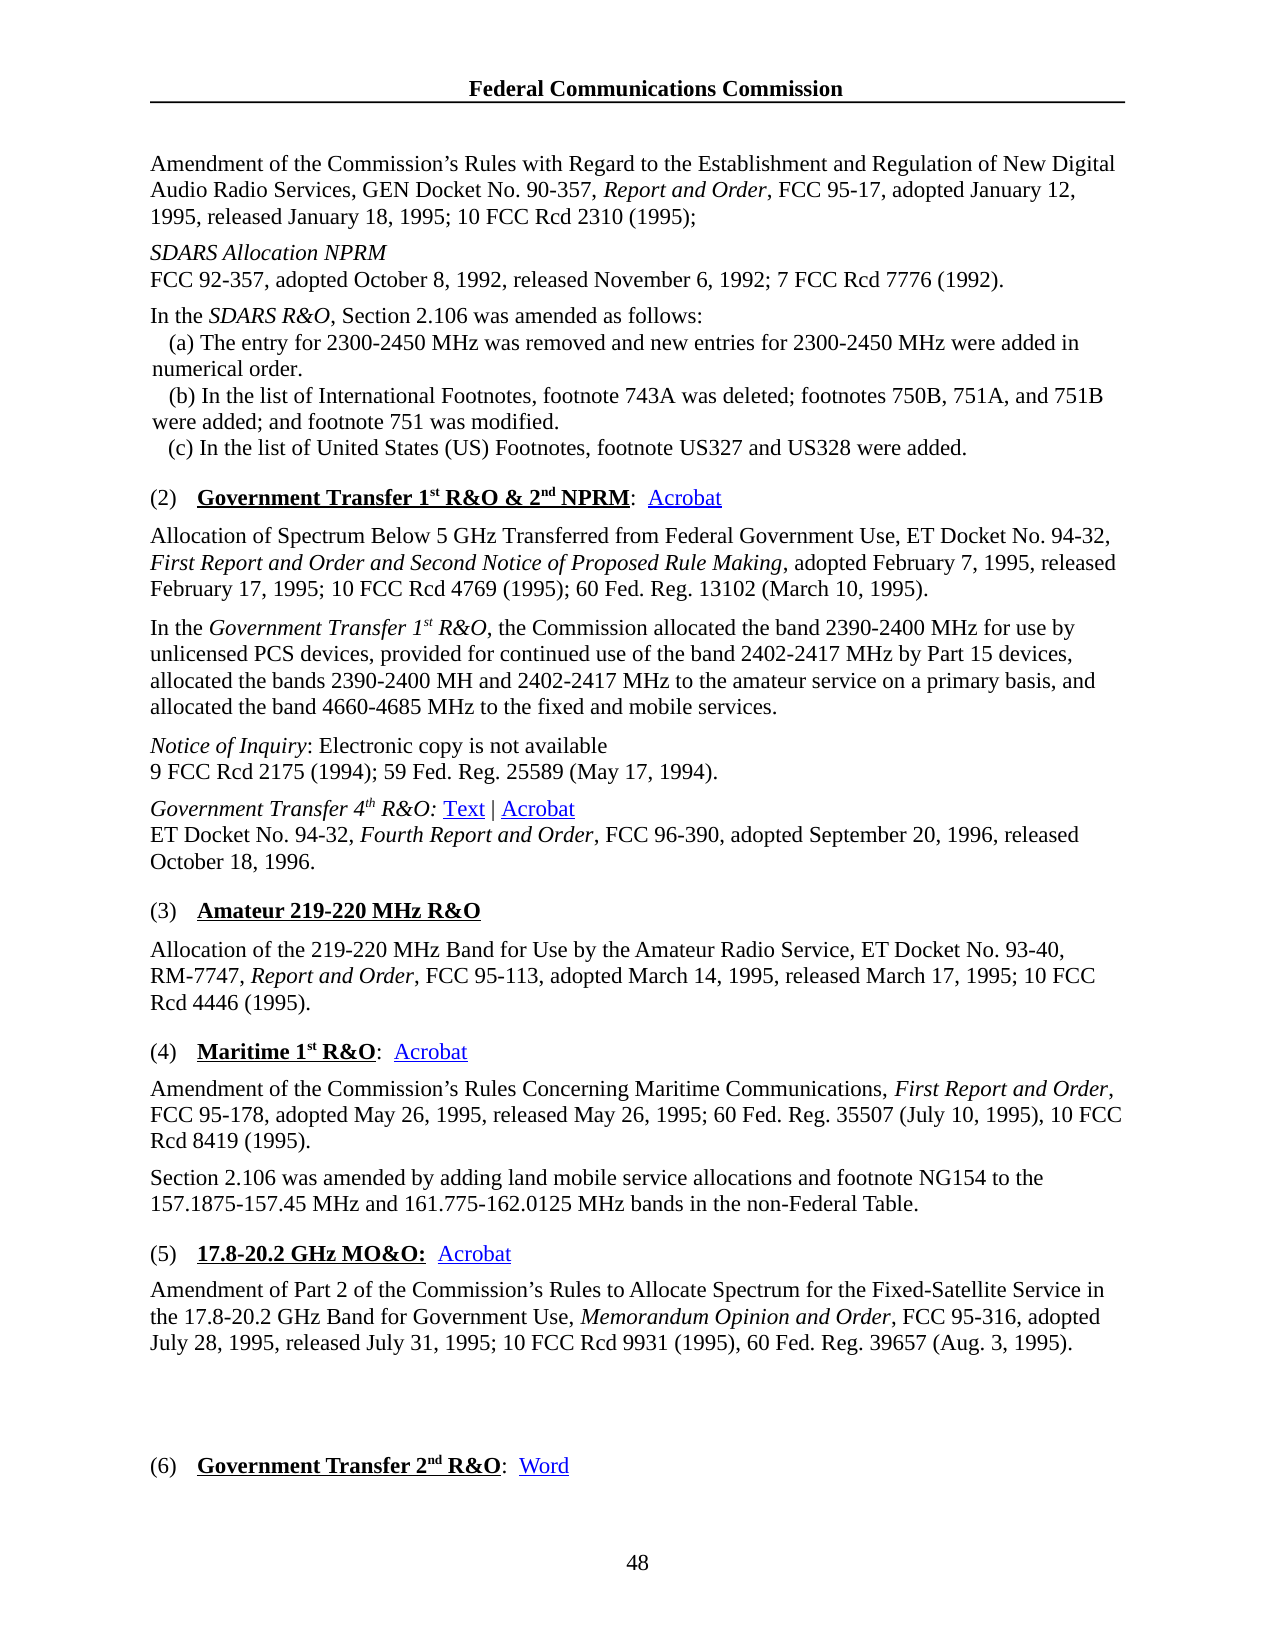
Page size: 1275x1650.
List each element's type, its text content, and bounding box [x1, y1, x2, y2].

text (b) In the list of International Footnotes, footnote 743A was deleted; footnotes 750B, 751A, and 751B were added; and footnote 751 was modified. [152, 382, 1125, 434]
text Government Transfer 4th R&O: Text | Acrobat [150, 795, 1125, 821]
text Section 2.106 was amended by adding land mobile service allocations and footnote NG154 to the 157.1875-157.45 MHz and 161.775-162.0125 MHz bands in the non-Federal Table. [150, 1164, 1125, 1217]
text Allocation of the 219-220 MHz Band for Use by the Amateur Radio Service, ET Docket No. 93-40, RM-7747, Report and Order, FCC 95-113, adopted March 14, 1995, released March 17, 1995; 10 FCC Rcd 4446 (1995). [150, 936, 1125, 1015]
text SDARS Allocation NPRM [150, 239, 1125, 266]
text FCC 92-357, adopted October 8, 1992, released November 6, 1992; 7 FCC Rcd 7776 (1992). [150, 266, 1125, 292]
text (3) Amateur 219-220 MHz R&O [150, 897, 1125, 923]
text Amendment of Part 2 of the Commission’s Rules to Allocate Spectrum for the Fixed-Satellite Service in the 17.8-20.2 GHz Band for Government Use, Memorandum Opinion and Order, FCC 95-316, adopted July 28, 1995, released July 31, 1995; 10 FCC Rcd 9931 (1995), 60 Fed. Reg. 39657 (Aug. 3, 1995). [150, 1277, 1125, 1356]
text Amendment of the Commission’s Rules with Regard to the Establishment and Regulation of New Digital Audio Radio Services, GEN Docket No. 90-357, Report and Order, FCC 95-17, adopted January 12, 1995, released January 18, 1995; 10 FCC Rcd 2310 (1995); [150, 150, 1125, 229]
text ET Docket No. 94-32, Fourth Report and Order, FCC 96-390, adopted September 20, 1996, released October 18, 1996. [150, 821, 1125, 874]
text In the Government Transfer 1st R&O, the Commission allocated the band 2390-2400 MHz for use by unlicensed PCS devices, provided for continued use of the band 2402-2417 MHz by Part 15 devices, allocated the bands 2390-2400 MH and 2402-2417 MHz to the amateur service on a primary basis, and allocated the band 4660-4685 MHz to the fixed and mobile services. [150, 614, 1125, 719]
text (c) In the list of United States (US) Footnotes, footnote US327 and US328 were added. [151, 434, 1125, 461]
text Notice of Inquiry: Electronic copy is not available [150, 732, 1125, 758]
text (2) Government Transfer 1st R&O & 2nd NPRM: Acrobat [150, 484, 1125, 510]
text 9 FCC Rcd 2175 (1994); 59 Fed. Reg. 25589 (May 17, 1994). [150, 758, 1125, 785]
text (6) Government Transfer 2nd R&O: Word [150, 1452, 1125, 1478]
text (4) Maritime 1st R&O: Acrobat [150, 1038, 1125, 1064]
text (5) 17.8-20.2 GHz MO&O: Acrobat [150, 1240, 1125, 1266]
text Amendment of the Commission’s Rules Concerning Maritime Communications, First Report and Order, FCC 95-178, adopted May 26, 1995, released May 26, 1995; 60 Fed. Reg. 35507 (July 10, 1995), 10 FCC Rcd 8419 (1995). [150, 1075, 1125, 1154]
text (a) The entry for 2300-2450 MHz was removed and new entries for 2300-2450 MHz were added in numerical order. [152, 329, 1125, 382]
text In the SDARS R&O, Section 2.106 was amended as follows: [150, 303, 1125, 329]
text Allocation of Spectrum Below 5 GHz Transferred from Federal Government Use, ET Docket No. 94-32, First Report and Order and Second Notice of Proposed Rule Making, adopted February 7, 1995, released February 17, 1995; 10 FCC Rcd 4769 (1995); 60 Fed. Reg. 13102 (March 10, 1995). [150, 522, 1125, 602]
